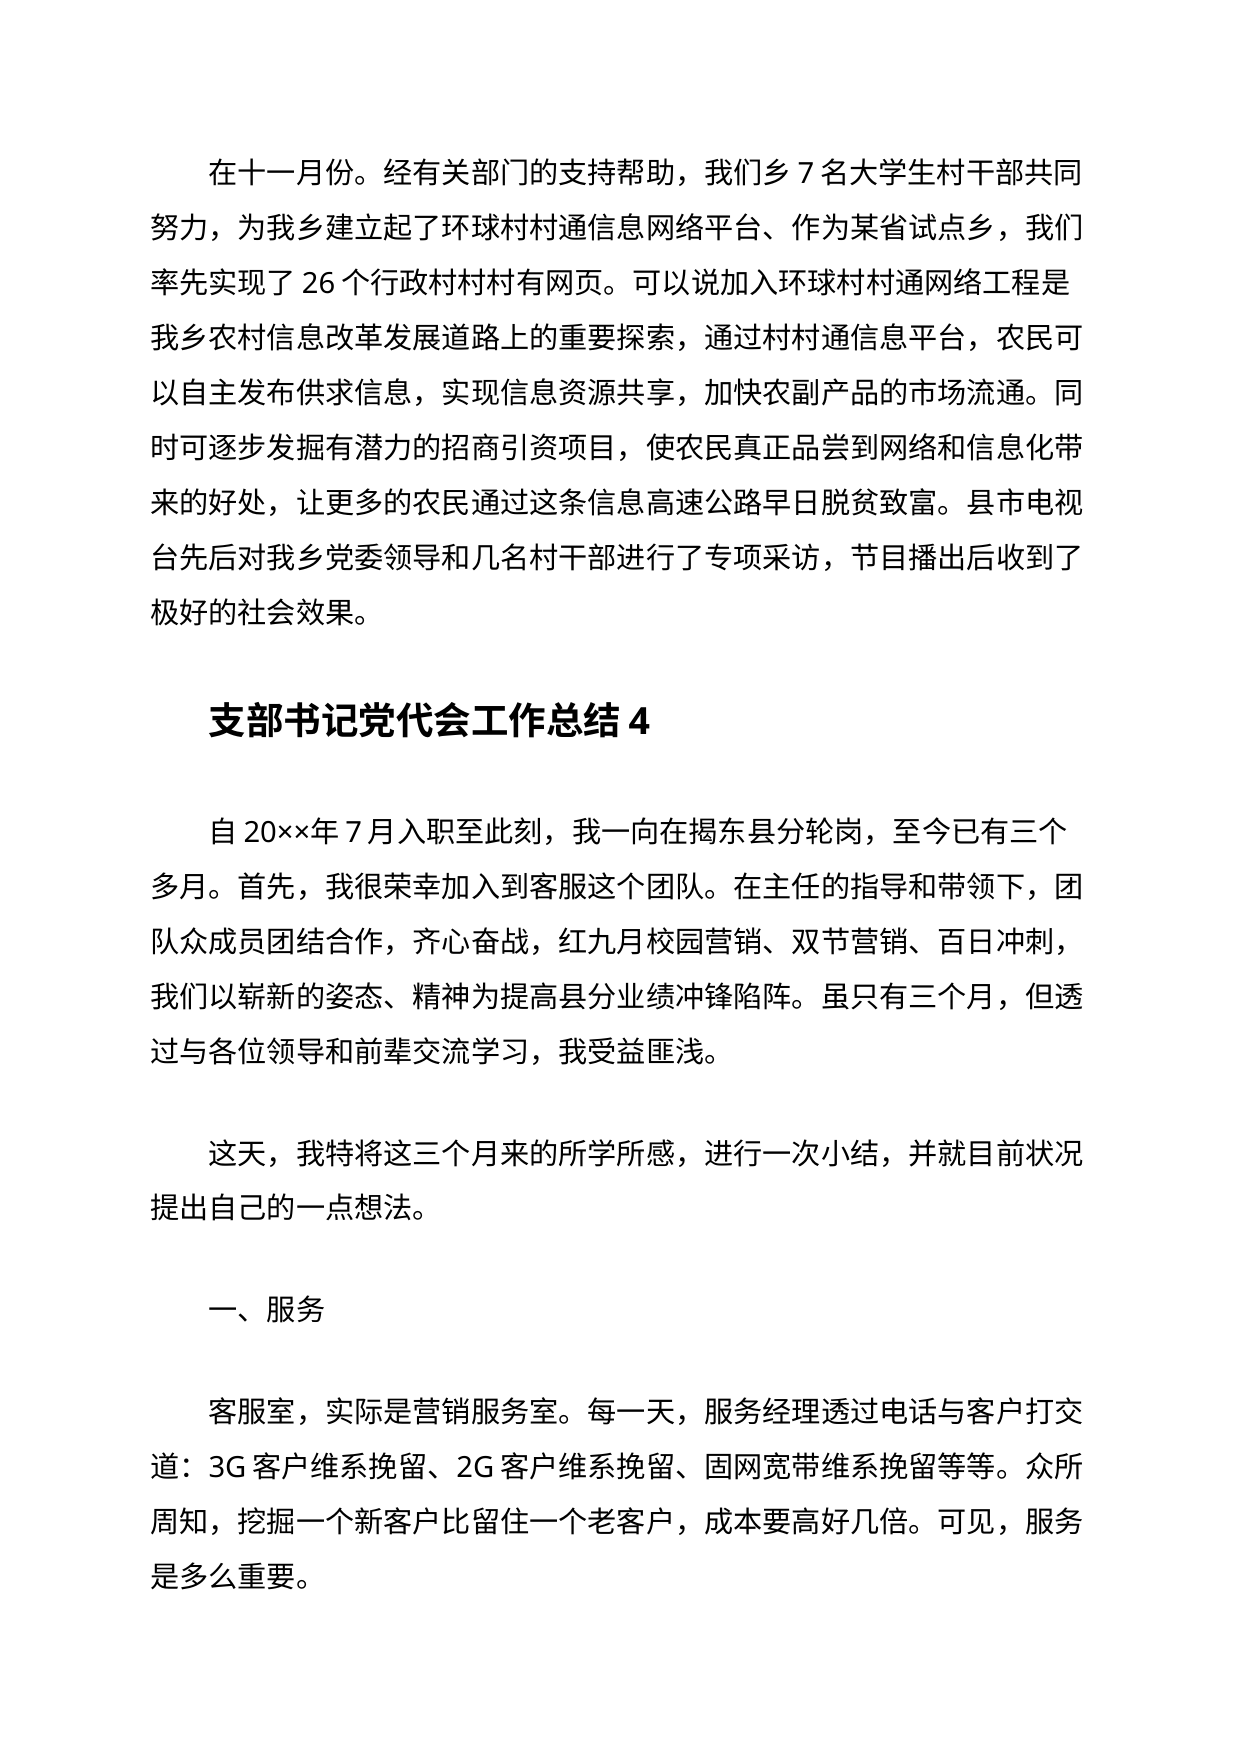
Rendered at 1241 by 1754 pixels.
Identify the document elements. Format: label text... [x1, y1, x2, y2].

text 支部书记党代会工作总结4 [150, 691, 1090, 746]
text 客服室，实际是营销服务室。每一天，服务经理透过电话与客户打交道：3G客户维系挽留、2G客户维系挽留、固网宽带维系挽留等等。众所周知，挖掘一个新客户比留住一个老客户，成本要高好几倍。可见，服务是多么重要。 [150, 1389, 1090, 1596]
text 这天，我特将这三个月来的所学所感，进行一次小结，并就目前状况提出自己的一点想法。 [150, 1130, 1090, 1227]
text 自20××年7月入职至此刻，我一向在揭东县分轮岗，至今已有三个多月。首先，我很荣幸加入到客服这个团队。在主任的指导和带领下，团队众成员团结合作，齐心奋战，红九月校园营销、双节营销、百日冲刺，我们以崭新的姿态、精神为提高县分业绩冲锋陷阵。虽只有三个月，但透过与各位领导和前辈交流学习，我受益匪浅。 [150, 809, 1090, 1071]
text 一、服务 [150, 1287, 1090, 1329]
text 在十一月份。经有关部门的支持帮助，我们乡7名大学生村干部共同努力，为我乡建立起了环球村村通信息网络平台、作为某省试点乡，我们率先实现了26个行政村村村有网页。可以说加入环球村村通网络工程是我乡农村信息改革发展道路上的重要探索，通过村村通信息平台，农民可以自主发布供求信息，实现信息资源共享，加快农副产品的市场流通。同时可逐步发掘有潜力的招商引资项目，使农民真正品尝到网络和信息化带来的好处，让更多的农民通过这条信息高速公路早日脱贫致富。县市电视台先后对我乡党委领导和几名村干部进行了专项采访，节目播出后收到了极好的社会效果。 [150, 150, 1090, 632]
